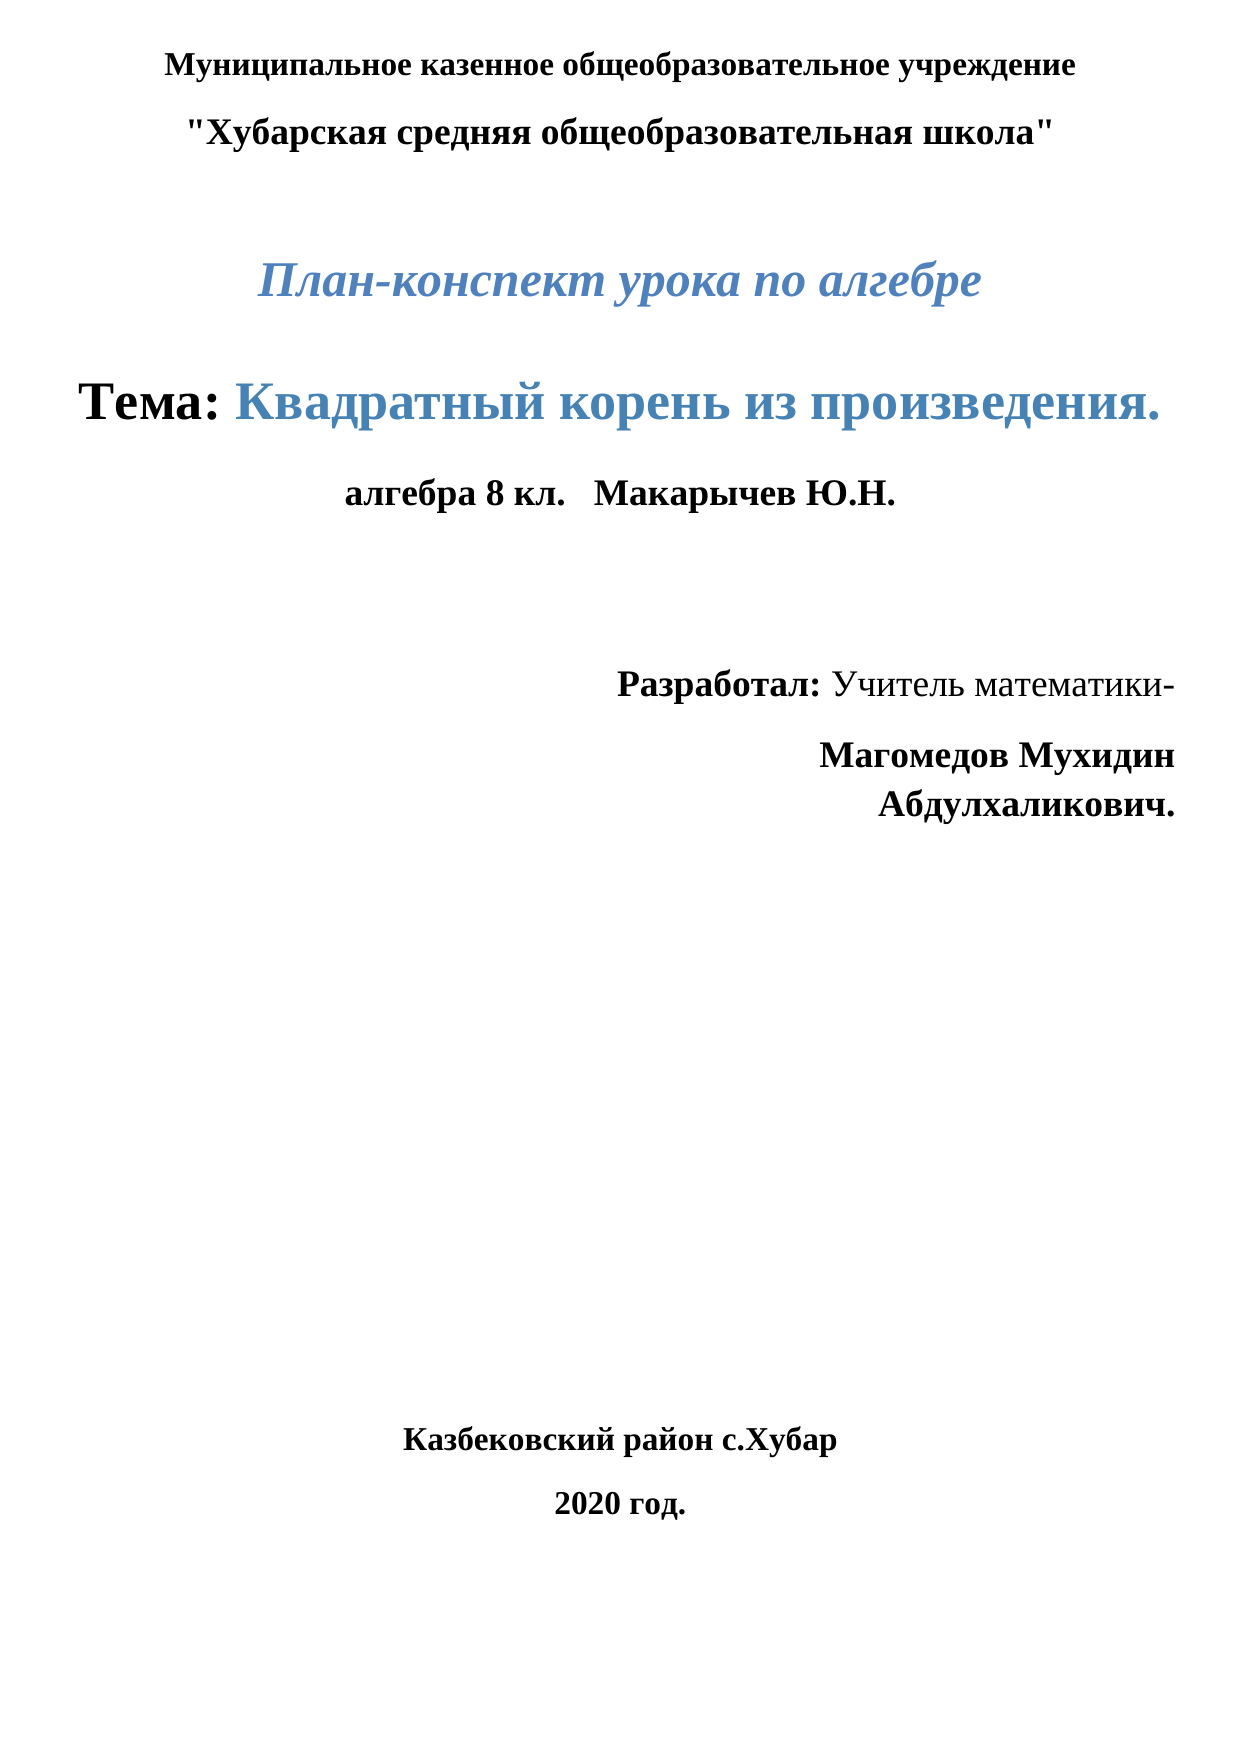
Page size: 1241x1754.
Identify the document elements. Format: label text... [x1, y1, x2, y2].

text "Хубарская средняя общеобразовательная школа" [65, 109, 1175, 152]
text 2020 год. [65, 1484, 1175, 1522]
text Тема: Квадратный корень из произведения. [65, 369, 1175, 431]
text Разработал: Учитель математики- [65, 662, 1175, 705]
subtitle План-конспект урока по алгебре [65, 250, 1175, 307]
text Муниципальное казенное общеобразовательное учреждение [65, 44, 1175, 83]
text Казбековский район с.Хубар [65, 1419, 1175, 1457]
text Магомедов Мухидин Абдулхаликович. [65, 732, 1175, 825]
text алгебра 8 кл. Макарычев Ю.Н. [65, 471, 1175, 514]
